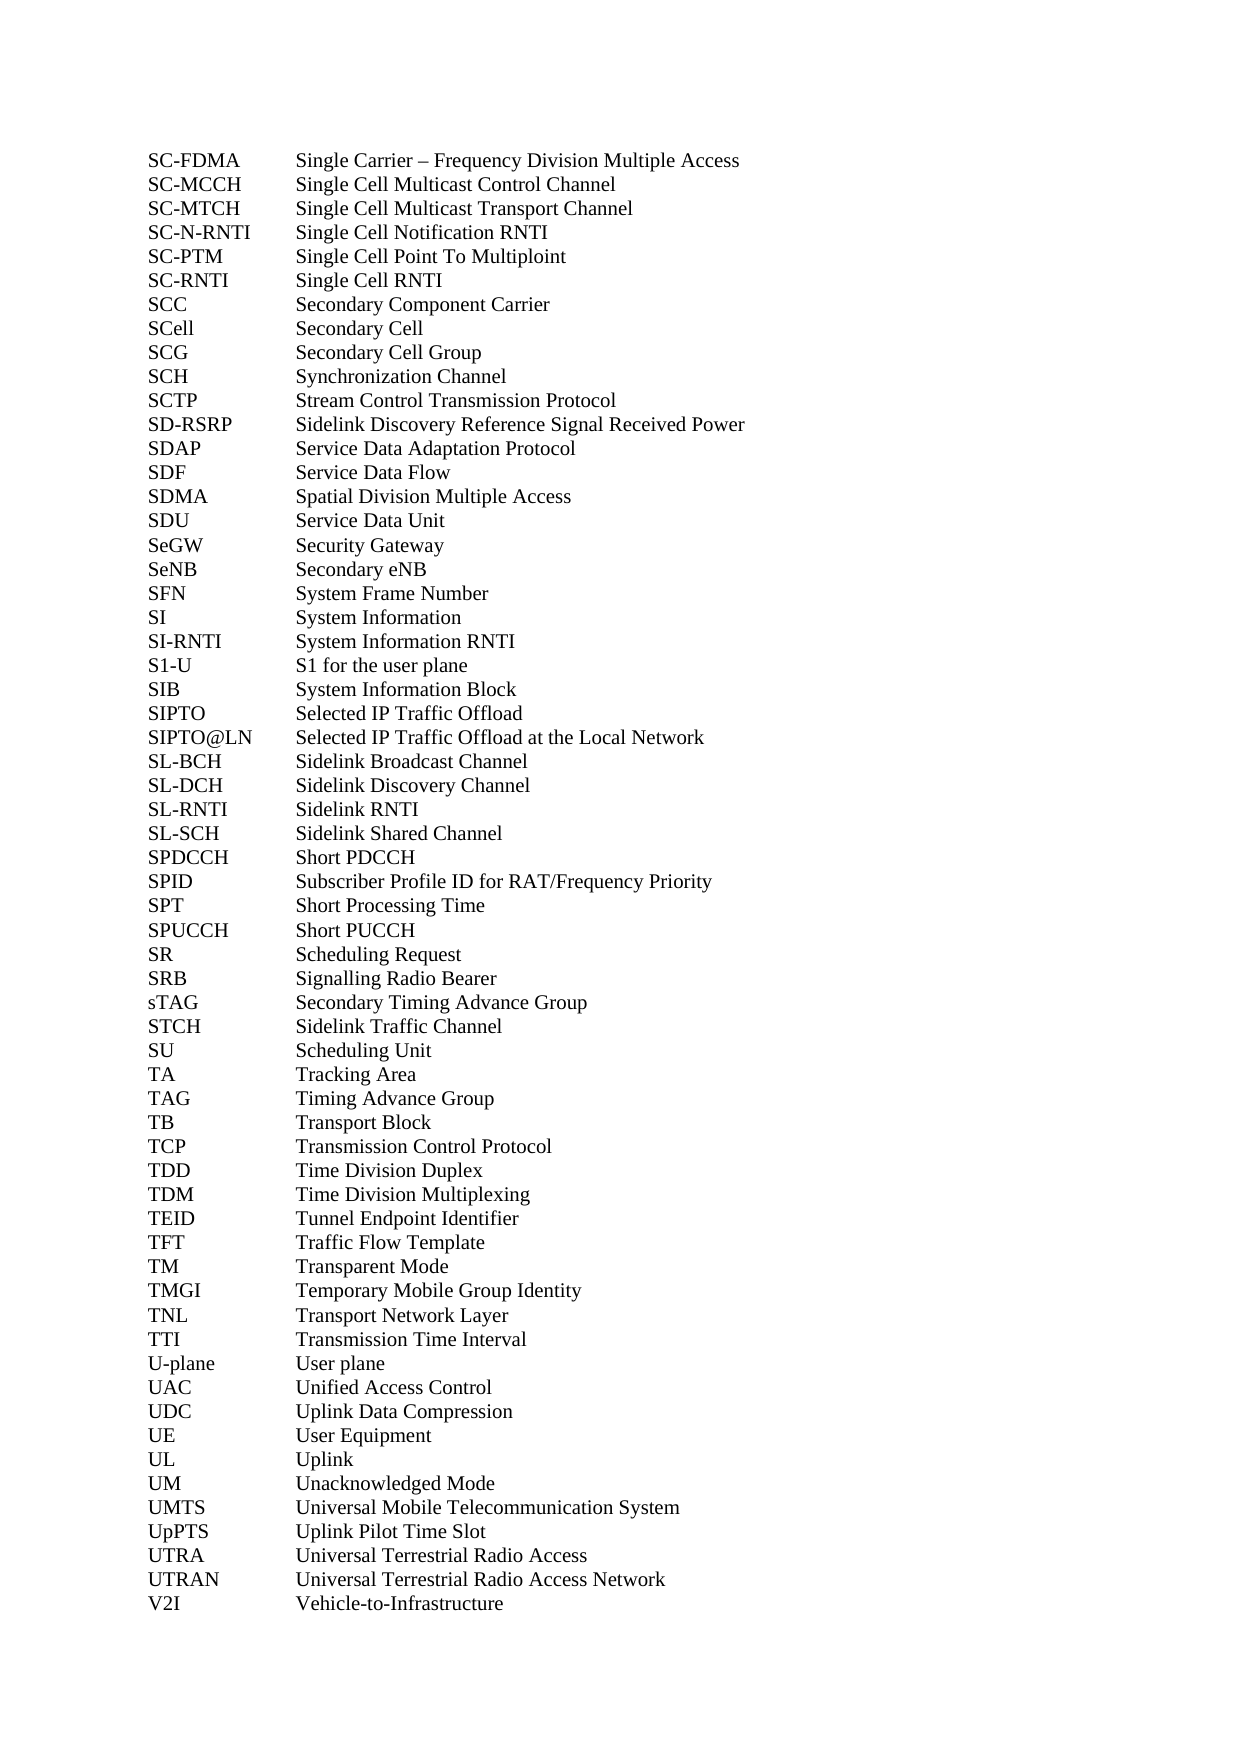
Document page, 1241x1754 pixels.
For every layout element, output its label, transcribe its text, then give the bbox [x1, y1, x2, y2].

text TDD Time Division Duplex [148, 1158, 1122, 1182]
text TFT Traffic Flow Template [148, 1230, 1122, 1254]
text SL-SCH Sidelink Shared Channel [148, 821, 1122, 845]
text UMTS Universal Mobile Telecommunication System [148, 1495, 1122, 1519]
text SIPTO@LN Selected IP Traffic Offload at the Local Network [148, 725, 1122, 749]
text UL Uplink [148, 1447, 1122, 1471]
text SC-RNTI Single Cell RNTI [148, 268, 1122, 292]
text SL-DCH Sidelink Discovery Channel [148, 773, 1122, 797]
text UTRA Universal Terrestrial Radio Access [148, 1543, 1122, 1567]
text SL-BCH Sidelink Broadcast Channel [148, 749, 1122, 773]
text TDM Time Division Multiplexing [148, 1182, 1122, 1206]
text SI-RNTI System Information RNTI [148, 629, 1122, 653]
text UAC Unified Access Control [148, 1375, 1122, 1399]
text SL-RNTI Sidelink RNTI [148, 797, 1122, 821]
text UpPTS Uplink Pilot Time Slot [148, 1519, 1122, 1543]
text SCell Secondary Cell [148, 316, 1122, 340]
text TM Transparent Mode [148, 1254, 1122, 1278]
text SIB System Information Block [148, 677, 1122, 701]
text SC-PTM Single Cell Point To Multiploint [148, 244, 1122, 268]
text sTAG Secondary Timing Advance Group [148, 990, 1122, 1014]
text SPT Short Processing Time [148, 893, 1122, 917]
text SC-MTCH Single Cell Multicast Transport Channel [148, 196, 1122, 220]
text TEID Tunnel Endpoint Identifier [148, 1206, 1122, 1230]
text SDMA Spatial Division Multiple Access [148, 484, 1122, 508]
text SCH Synchronization Channel [148, 364, 1122, 388]
text SDF Service Data Flow [148, 460, 1122, 484]
text SR Scheduling Request [148, 942, 1122, 966]
text SCC Secondary Component Carrier [148, 292, 1122, 316]
text STCH Sidelink Traffic Channel [148, 1014, 1122, 1038]
text SDU Service Data Unit [148, 508, 1122, 532]
text SCG Secondary Cell Group [148, 340, 1122, 364]
text U-plane User plane [148, 1351, 1122, 1375]
text SIPTO Selected IP Traffic Offload [148, 701, 1122, 725]
text SD-RSRP Sidelink Discovery Reference Signal Received Power [148, 412, 1122, 436]
text SeGW Security Gateway [148, 532, 1122, 557]
text TNL Transport Network Layer [148, 1302, 1122, 1327]
text SC-MCCH Single Cell Multicast Control Channel [148, 172, 1122, 196]
text SPUCCH Short PUCCH [148, 917, 1122, 942]
text TB Transport Block [148, 1110, 1122, 1134]
text TAG Timing Advance Group [148, 1086, 1122, 1110]
text SDAP Service Data Adaptation Protocol [148, 436, 1122, 460]
text SRB Signalling Radio Bearer [148, 966, 1122, 990]
text UE User Equipment [148, 1423, 1122, 1447]
text UDC Uplink Data Compression [148, 1399, 1122, 1423]
text TCP Transmission Control Protocol [148, 1134, 1122, 1158]
text SI System Information [148, 605, 1122, 629]
text SPDCCH Short PDCCH [148, 845, 1122, 869]
text V2I Vehicle-to-Infrastructure [148, 1591, 1122, 1615]
text SPID Subscriber Profile ID for RAT/Frequency Priority [148, 869, 1122, 893]
text SeNB Secondary eNB [148, 557, 1122, 581]
text SC-FDMA Single Carrier – Frequency Division Multiple Access [148, 147, 1122, 172]
text UM Unacknowledged Mode [148, 1471, 1122, 1495]
text TA Tracking Area [148, 1062, 1122, 1086]
text TMGI Temporary Mobile Group Identity [148, 1278, 1122, 1302]
text S1-U S1 for the user plane [148, 653, 1122, 677]
text SU Scheduling Unit [148, 1038, 1122, 1062]
text TTI Transmission Time Interval [148, 1327, 1122, 1351]
text UTRAN Universal Terrestrial Radio Access Network [148, 1567, 1122, 1591]
text SFN System Frame Number [148, 581, 1122, 605]
text SC-N-RNTI Single Cell Notification RNTI [148, 220, 1122, 244]
text SCTP Stream Control Transmission Protocol [148, 388, 1122, 412]
